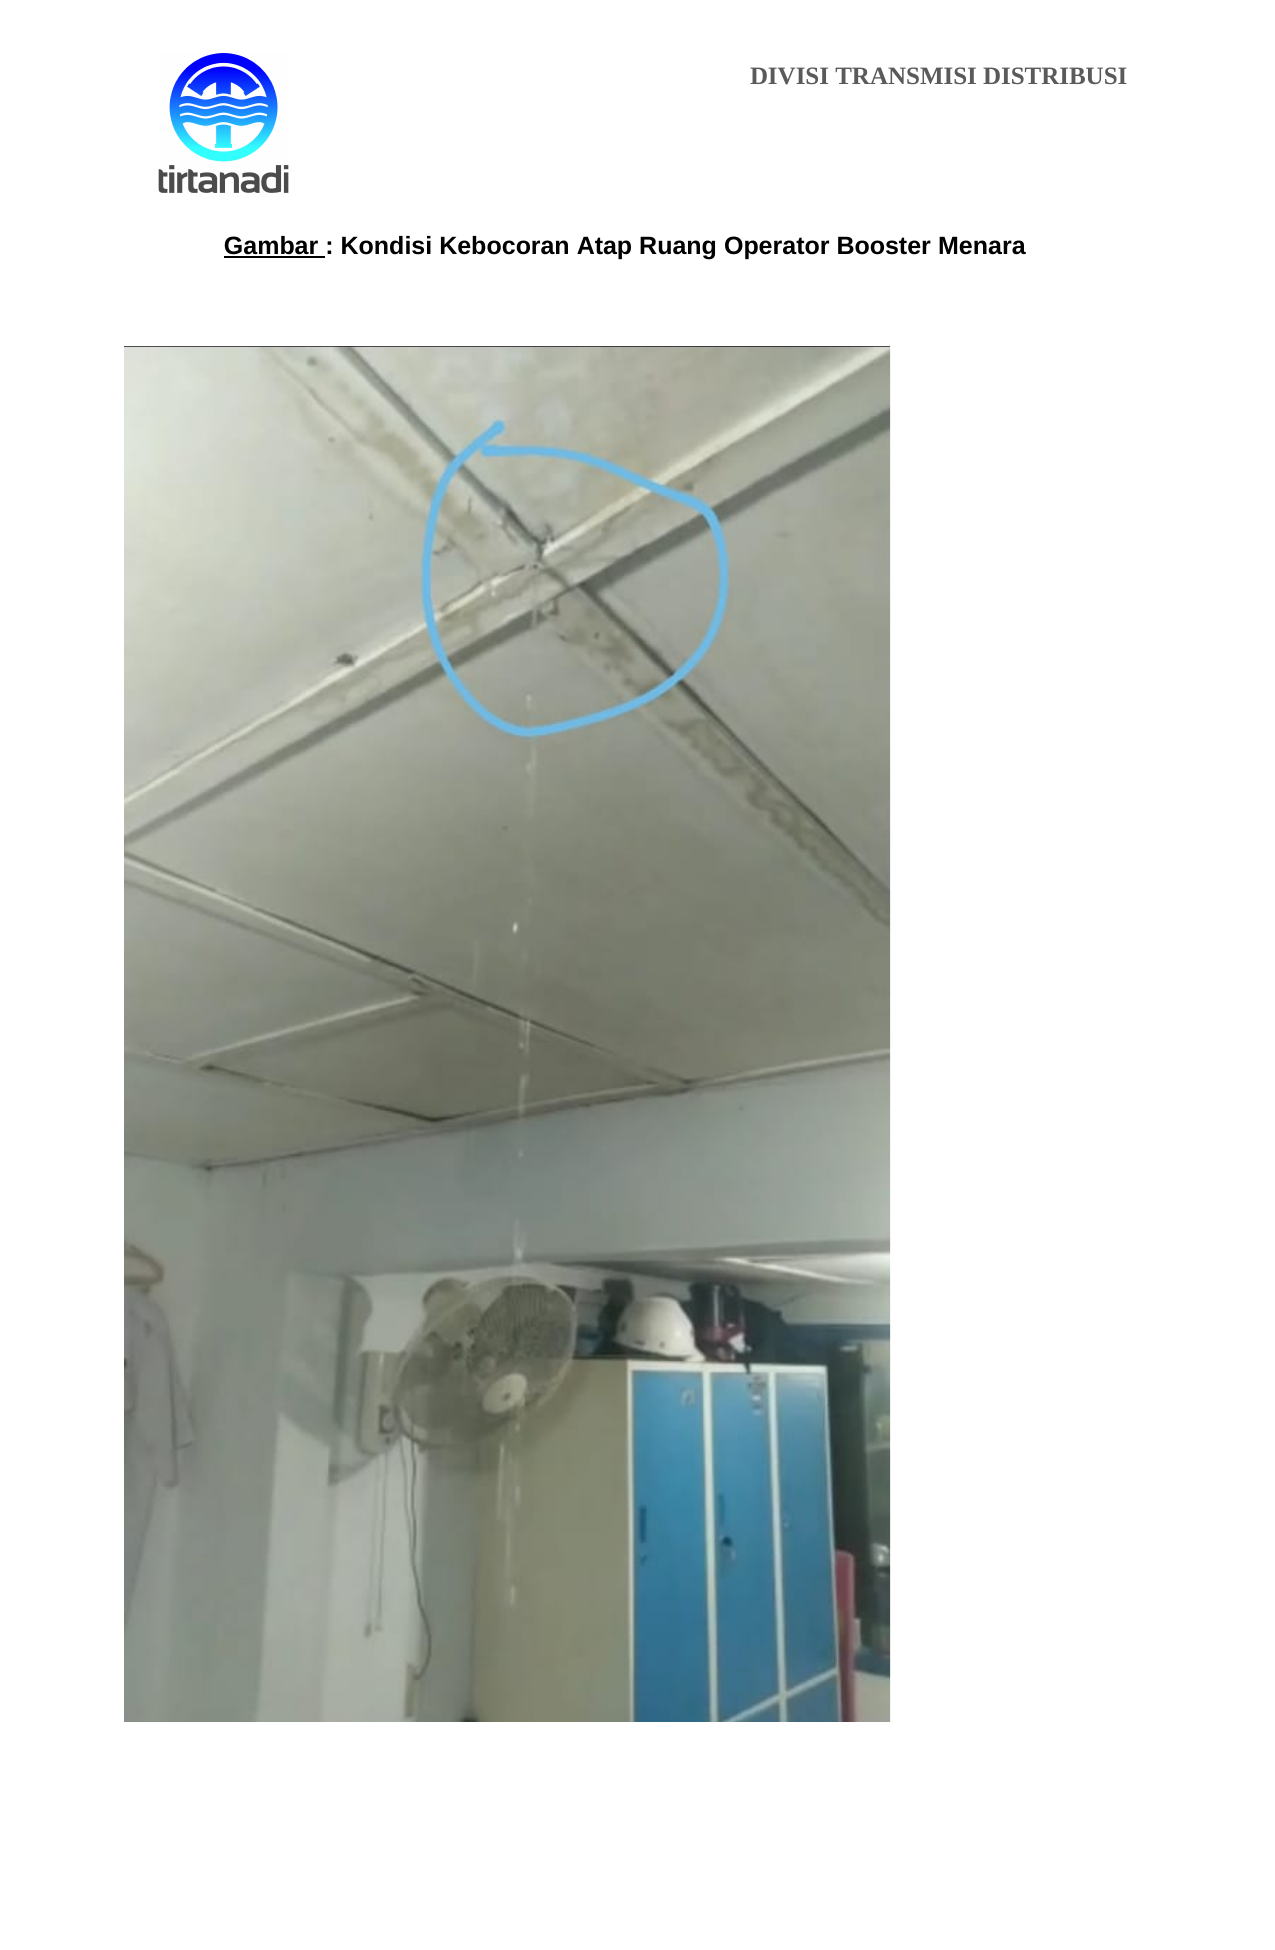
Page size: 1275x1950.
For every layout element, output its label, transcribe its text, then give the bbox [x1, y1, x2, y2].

picture [158, 53, 289, 193]
text Gambar : Kondisi Kebocoran Atap Ruang Operator Booster Menara [124, 231, 1125, 260]
picture [124, 346, 891, 1722]
